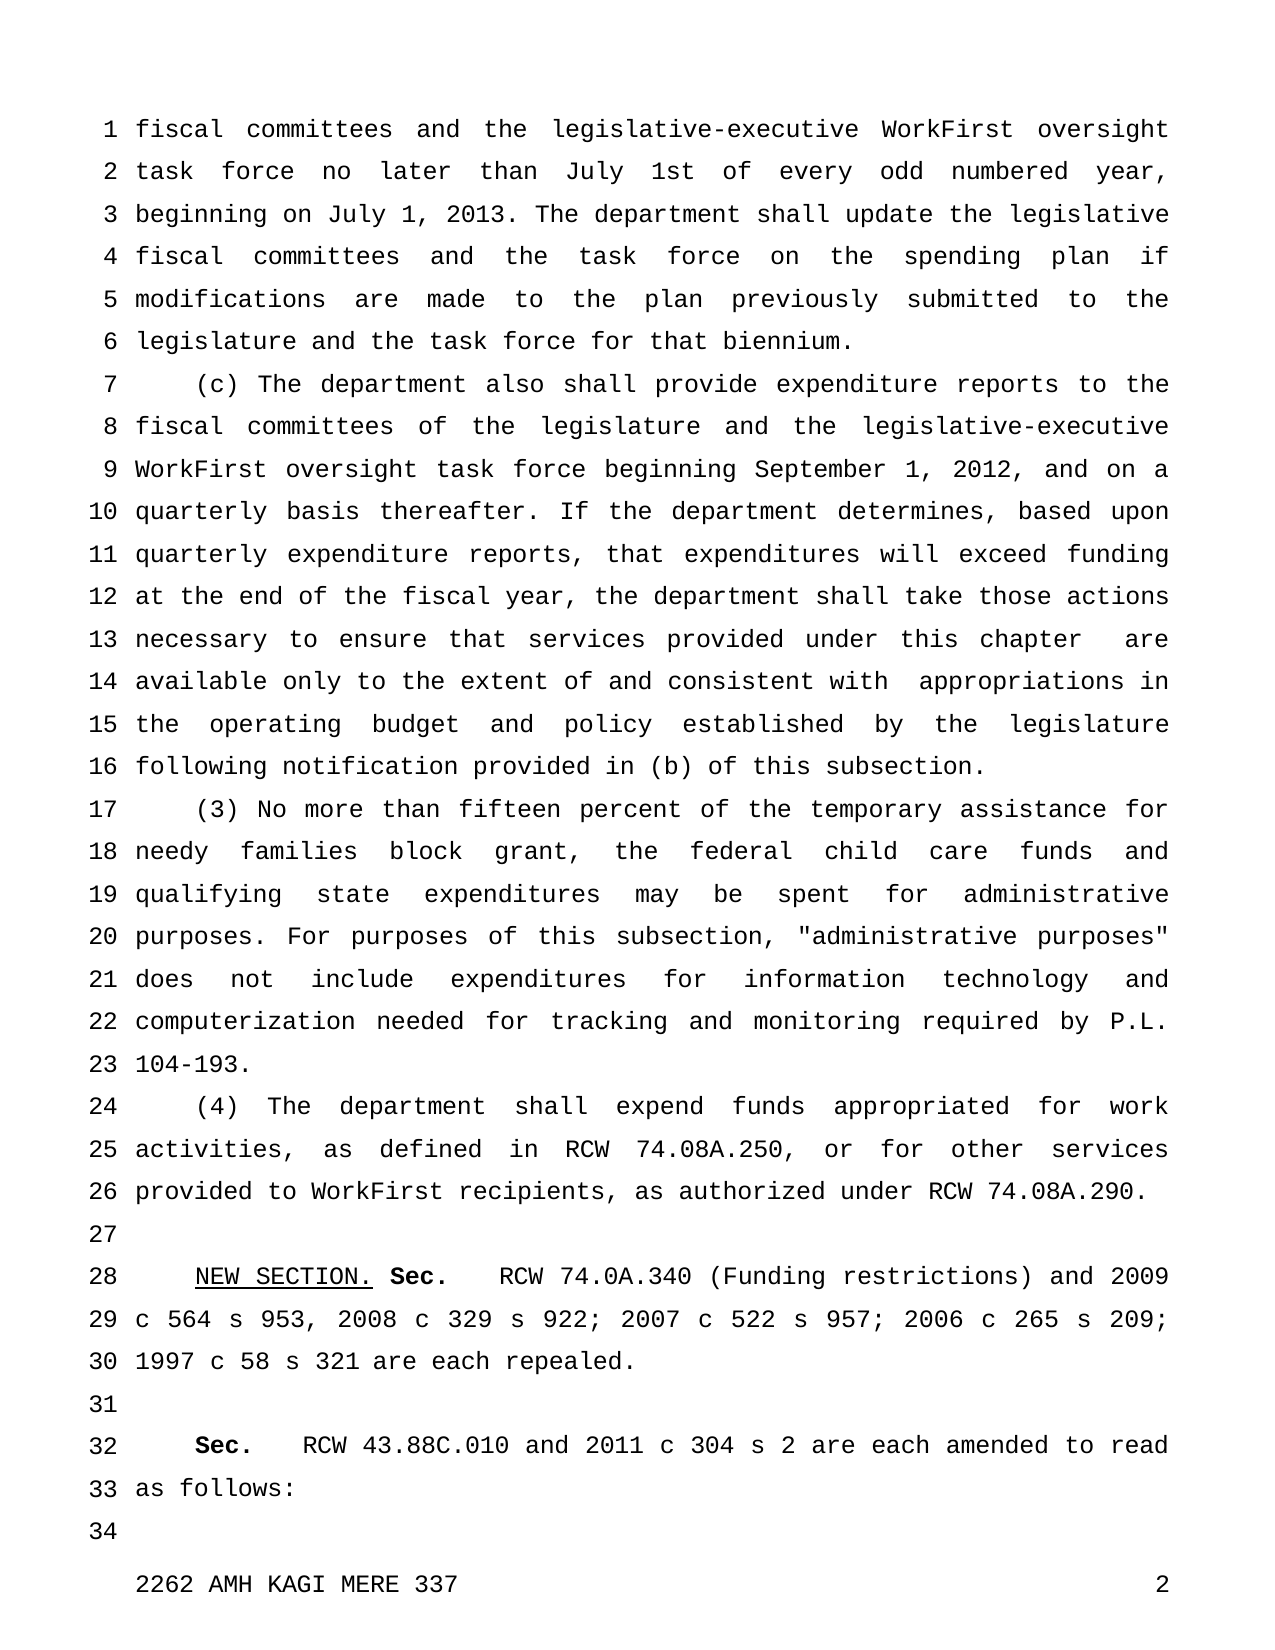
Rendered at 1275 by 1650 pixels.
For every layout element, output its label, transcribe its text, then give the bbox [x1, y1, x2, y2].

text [135, 103, 1170, 358]
text (c) The department also shall provide expenditure reports to the fiscal committees of the legislature and the legislative-executive WorkFirst oversight task force beginning September 1, 2012, and on a quarterly basis thereafter. If the department determines, based upon quarterly expenditure reports, that expenditures will exceed funding at the end of the fiscal year, the department shall take those actions necessary to ensure that services provided under this chapter are available only to the extent of and consistent with appropriations in the operating budget and policy established by the legislature following notification provided in (b) of this subsection. [135, 358, 1170, 783]
text Sec. RCW 43.88C.010 and 2011 c 304 s 2 are each amended to read as follows: [135, 1420, 1170, 1505]
text (4) The department shall expend funds appropriated for work activities, as defined in RCW 74.08A.250, or for other services provided to WorkFirst recipients, as authorized under RCW 74.08A.290. [135, 1081, 1170, 1208]
text NEW SECTION. Sec. RCW 74.0A.340 (Funding restrictions) and 2009 c 564 s 953, 2008 c 329 s 922; 2007 c 522 s 957; 2006 c 265 s 209; 1997 c 58 s 321 are each repealed. [135, 1251, 1170, 1378]
text (3) No more than fifteen percent of the temporary assistance for needy families block grant, the federal child care funds and qualifying state expenditures may be spent for administrative purposes. For purposes of this subsection, "administrative purposes" does not include expenditures for information technology and computerization needed for tracking and monitoring required by P.L. 104-193. [135, 783, 1170, 1081]
